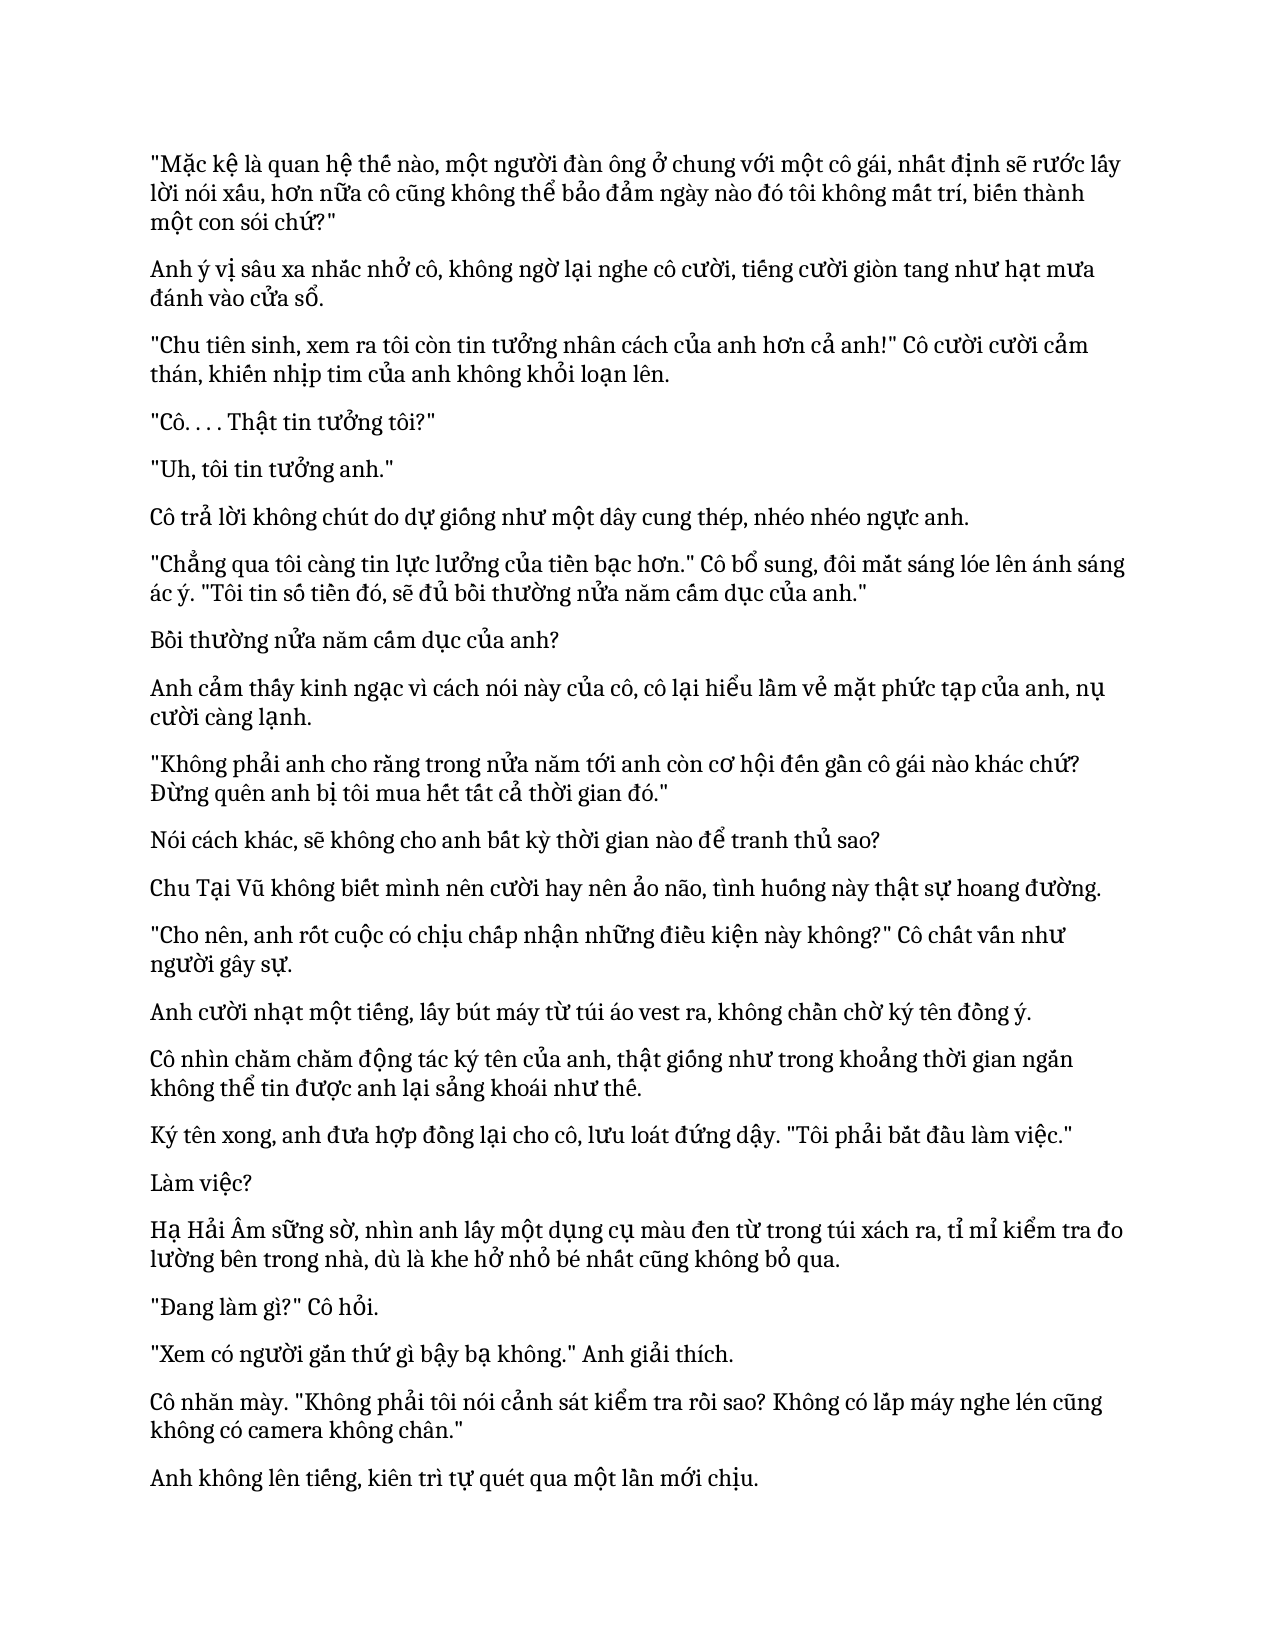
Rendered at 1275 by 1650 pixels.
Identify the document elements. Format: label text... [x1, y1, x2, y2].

text Ký tên xong, anh đưa hợp đồng lại cho cô, lưu loát đứng dậy. "Tôi phải bắt đầu làm việc." [150, 1121, 1125, 1150]
text Cô trả lời không chút do dự giống như một dây cung thép, nhéo nhéo ngực anh. [150, 502, 1125, 531]
text Chu Tại Vũ không biết mình nên cười hay nên ảo não, tình huống này thật sự hoang đường. [150, 874, 1125, 902]
text Anh cười nhạt một tiếng, lấy bút máy từ túi áo vest ra, không chần chờ ký tên đồng ý. [150, 997, 1125, 1026]
text Anh không lên tiếng, kiên trì tự quét qua một lần mới chịu. [150, 1464, 1125, 1492]
text "Không phải anh cho rằng trong nửa năm tới anh còn cơ hội đến gần cô gái nào khác chứ? Đừng quên anh bị tôi mua hết tất cả thời gian đó." [150, 750, 1125, 807]
text Nói cách khác, sẽ không cho anh bất kỳ thời gian nào để tranh thủ sao? [150, 826, 1125, 855]
text "Xem có người gắn thứ gì bậy bạ không." Anh giải thích. [150, 1340, 1125, 1369]
text "Đang làm gì?" Cô hỏi. [150, 1292, 1125, 1321]
text "Chu tiên sinh, xem ra tôi còn tin tưởng nhân cách của anh hơn cả anh!" Cô cười cười cảm thán, khiến nhịp tim của anh không khỏi loạn lên. [150, 331, 1125, 389]
text Cô nhìn chằm chằm động tác ký tên của anh, thật giống như trong khoảng thời gian ngắn không thể tin được anh lại sảng khoái như thế. [150, 1045, 1125, 1102]
text Làm việc? [150, 1169, 1125, 1197]
text "Chẳng qua tôi càng tin lực lưởng của tiền bạc hơn." Cô bổ sung, đôi mắt sáng lóe lên ánh sáng ác ý. "Tôi tin số tiền đó, sẽ đủ bồi thường nửa năm cấm dục của anh." [150, 550, 1125, 607]
text "Uh, tôi tin tưởng anh." [150, 455, 1125, 484]
text "Mặc kệ là quan hệ thế nào, một người đàn ông ở chung với một cô gái, nhất định sẽ rước lấy lời nói xấu, hơn nữa cô cũng không thể bảo đảm ngày nào đó tôi không mất trí, biến thành một con sói chứ?" [150, 150, 1125, 236]
text "Cô. . . . Thật tin tưởng tôi?" [150, 407, 1125, 436]
text Hạ Hải Âm sững sờ, nhìn anh lấy một dụng cụ màu đen từ trong túi xách ra, tỉ mỉ kiểm tra đo lường bên trong nhà, dù là khe hở nhỏ bé nhất cũng không bỏ qua. [150, 1216, 1125, 1274]
text Anh cảm thấy kinh ngạc vì cách nói này của cô, cô lại hiểu lầm vẻ mặt phức tạp của anh, nụ cười càng lạnh. [150, 674, 1125, 731]
text Bồi thường nửa năm cấm dục của anh? [150, 626, 1125, 655]
text "Cho nên, anh rốt cuộc có chịu chấp nhận những điều kiện này không?" Cô chất vấn như người gây sự. [150, 921, 1125, 979]
text Cô nhăn mày. "Không phải tôi nói cảnh sát kiểm tra rồi sao? Không có lắp máy nghe lén cũng không có camera không chân." [150, 1387, 1125, 1445]
text Anh ý vị sâu xa nhắc nhở cô, không ngờ lại nghe cô cười, tiếng cười giòn tang như hạt mưa đánh vào cửa sổ. [150, 255, 1125, 312]
